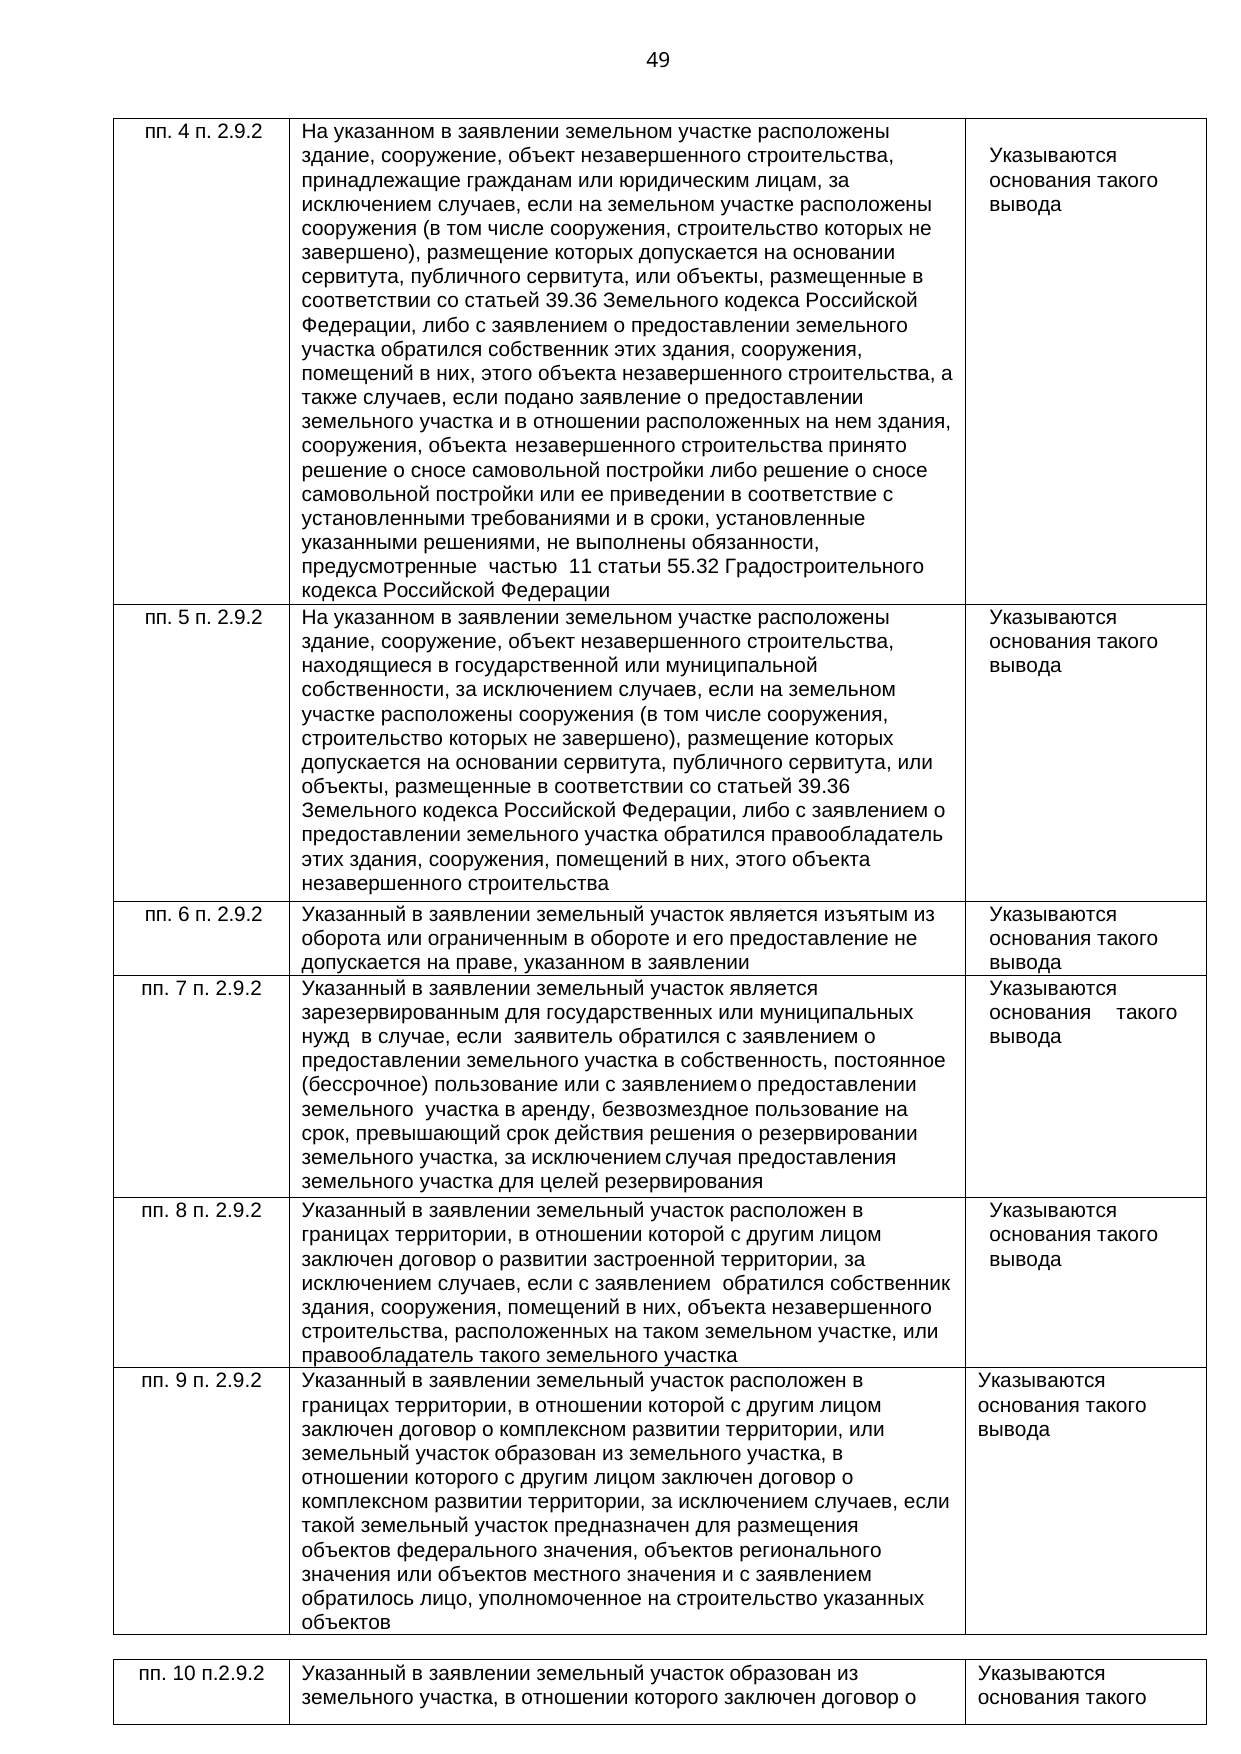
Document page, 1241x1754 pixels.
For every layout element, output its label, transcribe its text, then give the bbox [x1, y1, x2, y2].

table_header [290, 1660, 965, 1724]
table_cell Указанный в заявлении земельный участок является изъятым из оборота или ограниченным в обороте и его предоставление не допускается на праве, указанном в заявлении [290, 902, 965, 974]
table_cell Указываются основания такого вывода [966, 1368, 1206, 1634]
table_cell Указанный в заявлении земельный участок расположен в границах территории, в отношении которой с другим лицом заключен договор о развитии застроенной территории, за исключением случаев, если с заявлением обратился собственник здания, сооружения, помещений в них, объекта незавершенного строительства, расположенных на таком земельном участке, или правообладатель такого земельного участка [290, 1198, 965, 1367]
table_cell пп. 8 п. 2.9.2 [114, 1198, 289, 1367]
table_cell пп. 6 п. 2.9.2 [114, 902, 289, 974]
table_cell Указываются основания такого вывода [966, 902, 1206, 974]
table_cell Указываются основания такого вывода [966, 976, 1206, 1197]
table_cell Указанный в заявлении земельный участок является зарезервированным для государственных или муниципальных нужд в случае, если заявитель обратился с заявлением о предоставлении земельного участка в собственность, постоянное (бессрочное) пользование или с заявлением о предоставлении земельного участка в аренду, безвозмездное пользование на срок, превышающий срок действия решения о резервировании земельного участка, за исключением случая предоставления земельного участка для целей резервирования [290, 976, 965, 1197]
table_cell Указываются основания такого вывода [966, 1198, 1206, 1367]
table_cell пп. 5 п. 2.9.2 [114, 605, 289, 901]
table_cell пп. 9 п. 2.9.2 [114, 1368, 289, 1634]
table_header пп. 4 п. 2.9.2 [114, 119, 289, 604]
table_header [966, 1660, 1206, 1724]
table_cell пп. 7 п. 2.9.2 [114, 976, 289, 1197]
table_header На указанном в заявлении земельном участке расположены здание, сооружение, объект незавершенного строительства, принадлежащие гражданам или юридическим лицам, за исключением случаев, если на земельном участке расположены сооружения (в том числе сооружения, строительство которых не завершено), размещение которых допускается на основании сервитута, публичного сервитута, или объекты, размещенные в соответствии со статьей 39.36 Земельного кодекса Российской Федерации, либо с заявлением о предоставлении земельного участка обратился собственник этих здания, сооружения, помещений в них, этого объекта незавершенного строительства, а также случаев, если подано заявление о предоставлении земельного участка и в отношении расположенных на нем здания, сооружения, объекта незавершенного строительства принято решение о сносе самовольной постройки либо решение о сносе самовольной постройки или ее приведении в соответствие с установленными требованиями и в сроки, установленные указанными решениями, не выполнены обязанности, предусмотренные частью 11 статьи 55.32 Градостроительного кодекса Российской Федерации [290, 119, 965, 604]
table_header Указываются основания такого вывода [966, 119, 1206, 604]
table_cell Указанный в заявлении земельный участок расположен в границах территории, в отношении которой с другим лицом заключен договор о комплексном развитии территории, или земельный участок образован из земельного участка, в отношении которого с другим лицом заключен договор о комплексном развитии территории, за исключением случаев, если такой земельный участок предназначен для размещения объектов федерального значения, объектов регионального значения или объектов местного значения и с заявлением обратилось лицо, уполномоченное на строительство указанных объектов [290, 1368, 965, 1634]
table_cell На указанном в заявлении земельном участке расположены здание, сооружение, объект незавершенного строительства, находящиеся в государственной или муниципальной собственности, за исключением случаев, если на земельном участке расположены сооружения (в том числе сооружения, строительство которых не завершено), размещение которых допускается на основании сервитута, публичного сервитута, или объекты, размещенные в соответствии со статьей 39.36 Земельного кодекса Российской Федерации, либо с заявлением о предоставлении земельного участка обратился правообладатель этих здания, сооружения, помещений в них, этого объекта незавершенного строительства [290, 605, 965, 901]
table_cell Указываются основания такого вывода [966, 605, 1206, 901]
table_header пп. 10 п.2.9.2 [114, 1660, 289, 1724]
